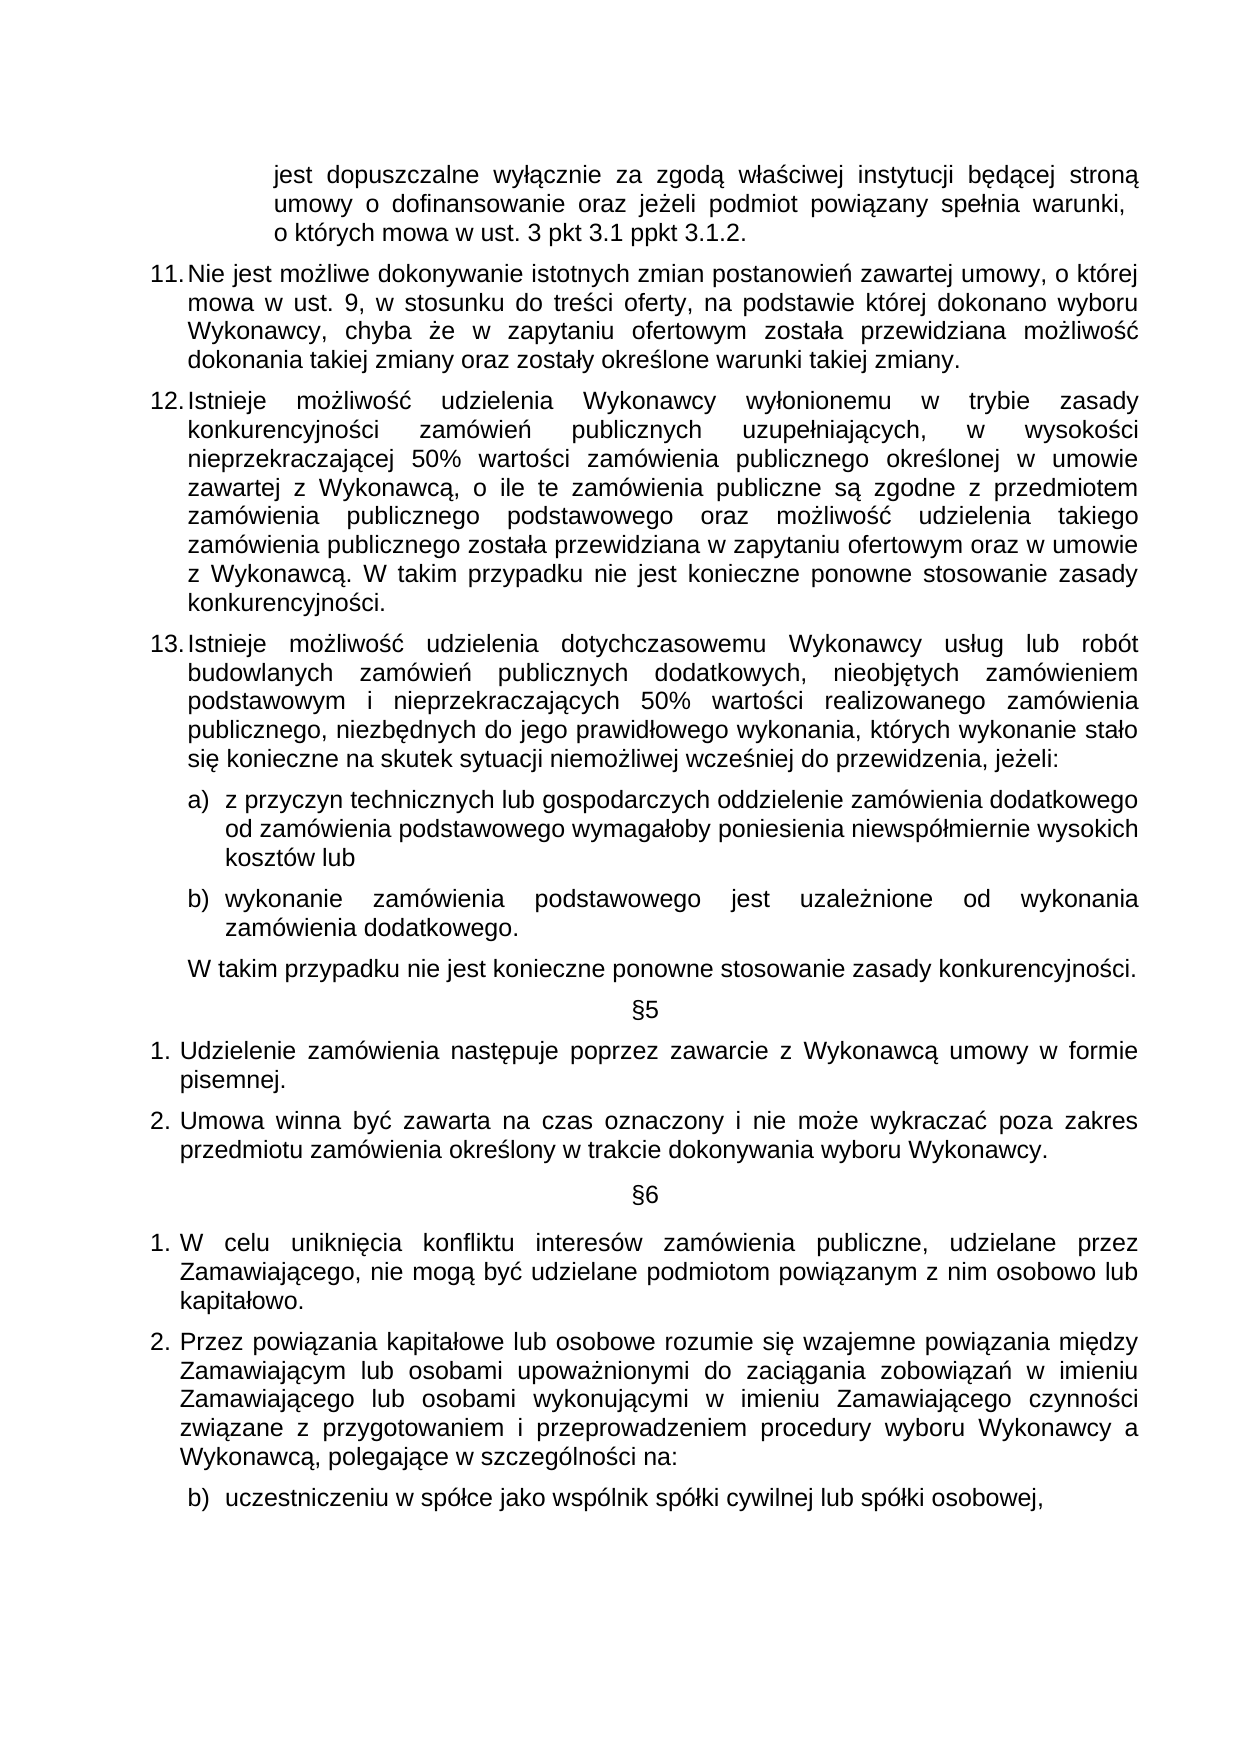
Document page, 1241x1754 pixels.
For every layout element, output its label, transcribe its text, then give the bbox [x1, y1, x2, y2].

list W celu uniknięcia konfliktu interesów zamówienia publiczne, udzielane przez Zamawiającego, nie mogą być udzielane podmiotom powiązanym z nim osobowo lub kapitałowo. [150, 1228, 1140, 1314]
list Udzielenie zamówienia następuje poprzez zawarcie z Wykonawcą umowy w formie pisemnej. [150, 1036, 1140, 1094]
text §5 [150, 995, 1140, 1024]
list Przez powiązania kapitałowe lub osobowe rozumie się wzajemne powiązania między Zamawiającym lub osobami upoważnionymi do zaciągania zobowiązań w imieniu Zamawiającego lub osobami wykonującymi w imieniu Zamawiającego czynności związane z przygotowaniem i przeprowadzeniem procedury wyboru Wykonawcy a Wykonawcą, polegające w szczególności na: [150, 1327, 1140, 1471]
list z przyczyn technicznych lub gospodarczych oddzielenie zamówienia dodatkowego od zamówienia podstawowego wymagałoby poniesienia niewspółmiernie wysokich kosztów lub [187, 785, 1140, 871]
list Istnieje możliwość udzielenia Wykonawcy wyłonionemu w trybie zasady konkurencyjności zamówień publicznych uzupełniających, w wysokości nieprzekraczającej 50% wartości zamówienia publicznego określonej w umowie zawartej z Wykonawcą, o ile te zamówienia publiczne są zgodne z przedmiotem zamówienia publicznego podstawowego oraz możliwość udzielenia takiego zamówienia publicznego została przewidziana w zapytaniu ofertowym oraz w umowie z Wykonawcą. W takim przypadku nie jest konieczne ponowne stosowanie zasady konkurencyjności. [150, 386, 1140, 616]
list Istnieje możliwość udzielenia dotychczasowemu Wykonawcy usług lub robót budowlanych zamówień publicznych dodatkowych, nieobjętych zamówieniem podstawowym i nieprzekraczających 50% wartości realizowanego zamówienia publicznego, niezbędnych do jego prawidłowego wykonania, których wykonanie stało się konieczne na skutek sytuacji niemożliwej wcześniej do przewidzenia, jeżeli: [150, 629, 1140, 773]
list wykonanie zamówienia podstawowego jest uzależnione od wykonania zamówienia dodatkowego. [187, 884, 1140, 941]
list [194, 160, 1140, 246]
list uczestniczeniu w spółce jako wspólnik spółki cywilnej lub spółki osobowej, [187, 1483, 1140, 1512]
text §6 [150, 1181, 1140, 1209]
list Umowa winna być zawarta na czas oznaczony i nie może wykraczać poza zakres przedmiotu zamówienia określony w trakcie dokonywania wyboru Wykonawcy. [150, 1106, 1140, 1164]
text W takim przypadku nie jest konieczne ponowne stosowanie zasady konkurencyjności. [187, 954, 1140, 983]
list Nie jest możliwe dokonywanie istotnych zmian postanowień zawartej umowy, o której mowa w ust. 9, w stosunku do treści oferty, na podstawie której dokonano wyboru Wykonawcy, chyba że w zapytaniu ofertowym została przewidziana możliwość dokonania takiej zmiany oraz zostały określone warunki takiej zmiany. [150, 259, 1140, 374]
